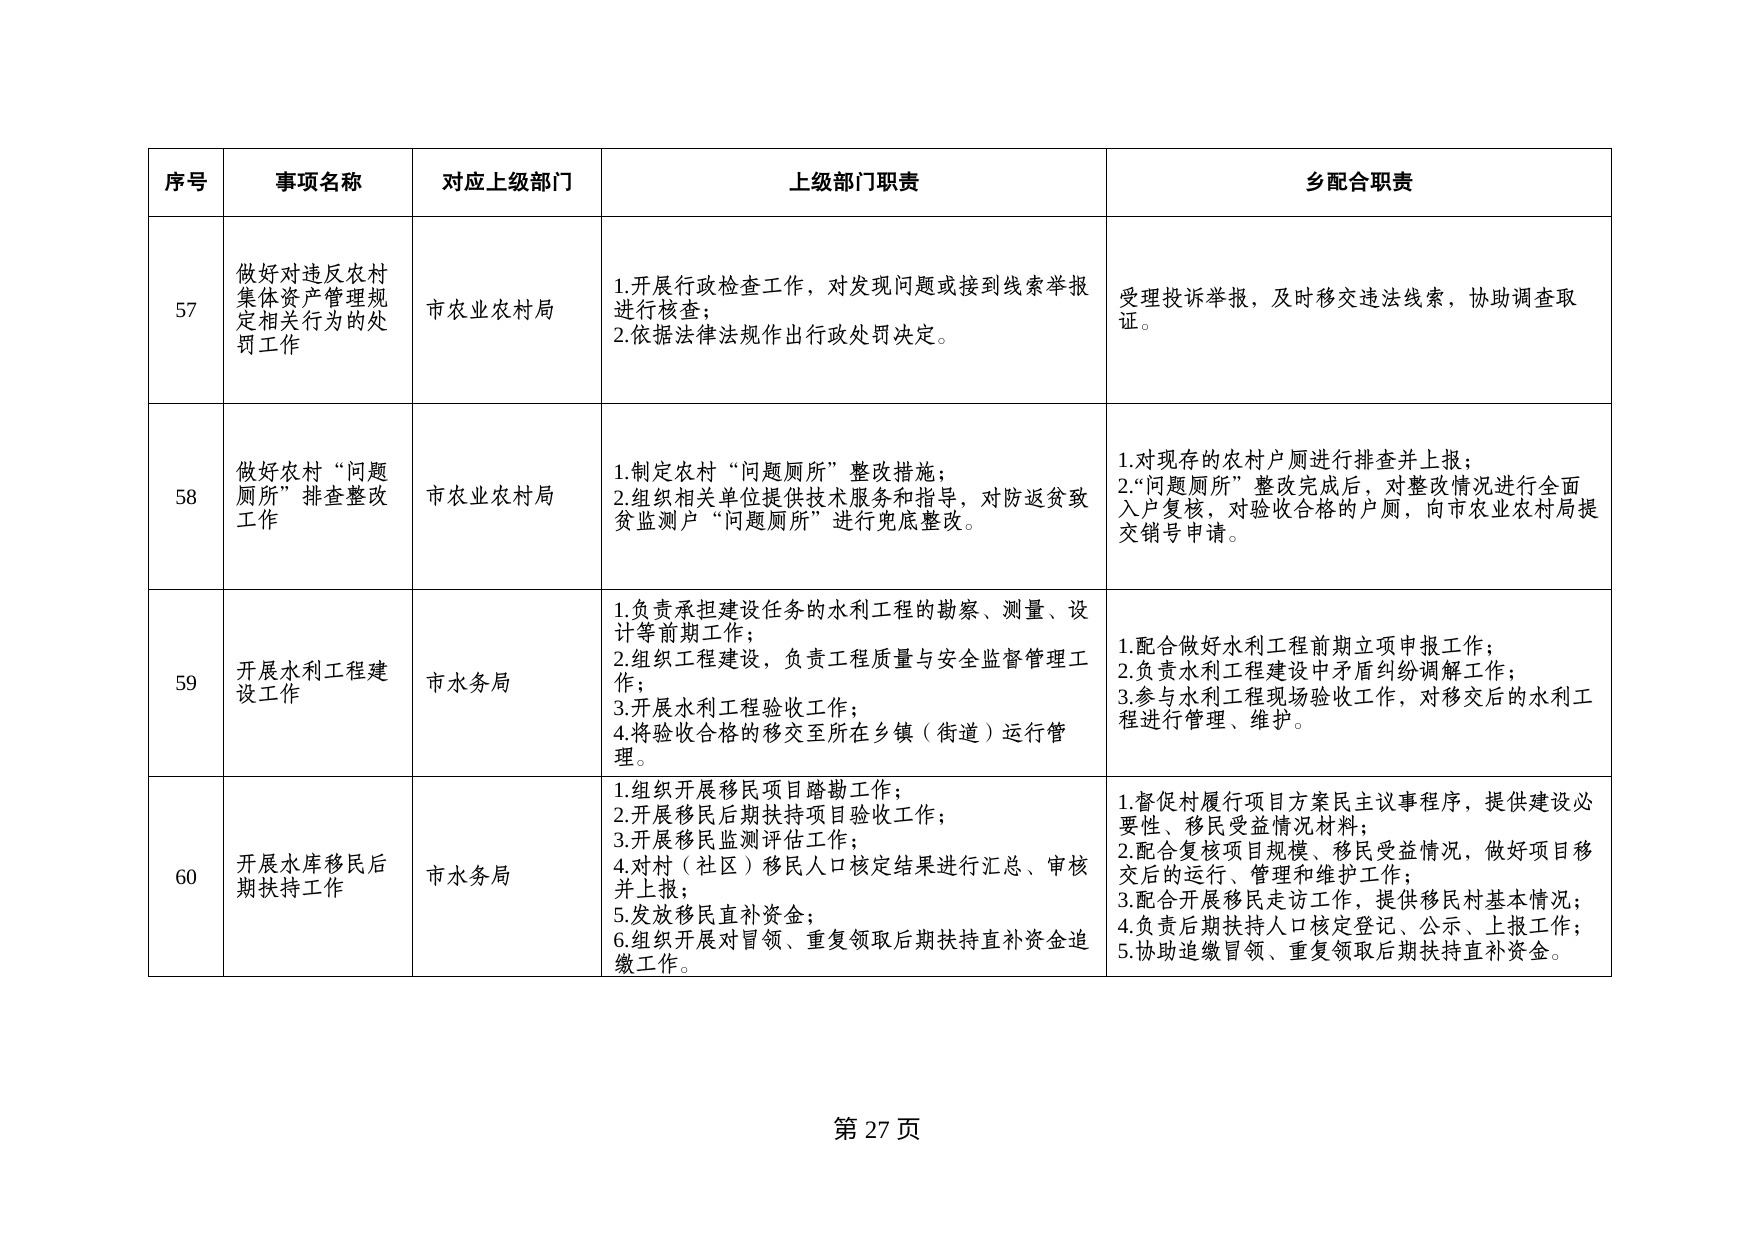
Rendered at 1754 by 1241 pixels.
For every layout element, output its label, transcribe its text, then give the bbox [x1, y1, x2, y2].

table_header 乡配合职责 [1107, 149, 1611, 216]
table_cell 市农业农村局 [413, 404, 601, 589]
table_cell 受理投诉举报，及时移交违法线索，协助调查取证。 [1107, 217, 1611, 403]
table_cell 市水务局 [413, 590, 601, 776]
table_cell 1.配合做好水利工程前期立项申报工作； 2.负责水利工程建设中矛盾纠纷调解工作； 3.参与水利工程现场验收工作，对移交后的水利工程进行管理、维护。 [1107, 590, 1611, 776]
table_header 序号 [149, 149, 223, 216]
table_cell 1.对现存的农村户厕进行排查并上报； 2.“问题厕所”整改完成后，对整改情况进行全面入户复核，对验收合格的户厕，向市农业农村局提交销号申请。 [1107, 404, 1611, 589]
table_cell 1.负责承担建设任务的水利工程的勘察、测量、设计等前期工作； 2.组织工程建设，负责工程质量与安全监督管理工作； 3.开展水利工程验收工作； 4.将验收合格的移交至所在乡镇（街道）运行管理。 [602, 590, 1106, 776]
table_cell 1.开展行政检查工作，对发现问题或接到线索举报进行核查； 2.依据法律法规作出行政处罚决定。 [602, 217, 1106, 403]
table_cell 1.督促村履行项目方案民主议事程序，提供建设必要性、移民受益情况材料； 2.配合复核项目规模、移民受益情况，做好项目移交后的运行、管理和维护工作； 3.配合开展移民走访工作，提供移民村基本情况； 4.负责后期扶持人口核定登记、公示、上报工作； 5.协助追缴冒领、重复领取后期扶持直补资金。 [1107, 777, 1611, 976]
table_cell 1.制定农村“问题厕所”整改措施； 2.组织相关单位提供技术服务和指导，对防返贫致贫监测户“问题厕所”进行兜底整改。 [602, 404, 1106, 589]
table_cell 开展水库移民后期扶持工作 [224, 777, 412, 976]
table_cell 做好农村“问题厕所”排查整改工作 [224, 404, 412, 589]
table_cell 1.组织开展移民项目踏勘工作； 2.开展移民后期扶持项目验收工作； 3.开展移民监测评估工作； 4.对村（社区）移民人口核定结果进行汇总、审核并上报； 5.发放移民直补资金； 6.组织开展对冒领、重复领取后期扶持直补资金追缴工作。 [602, 777, 1106, 976]
table_cell 58 [149, 404, 223, 589]
table_cell 60 [149, 777, 223, 976]
table_header 上级部门职责 [602, 149, 1106, 216]
table_cell 57 [149, 217, 223, 403]
table_header 对应上级部门 [413, 149, 601, 216]
table_header 事项名称 [224, 149, 412, 216]
table_cell 做好对违反农村集体资产管理规定相关行为的处罚工作 [224, 217, 412, 403]
table_cell 59 [149, 590, 223, 776]
table_cell 开展水利工程建设工作 [224, 590, 412, 776]
table_cell 市水务局 [413, 777, 601, 976]
table_cell 市农业农村局 [413, 217, 601, 403]
